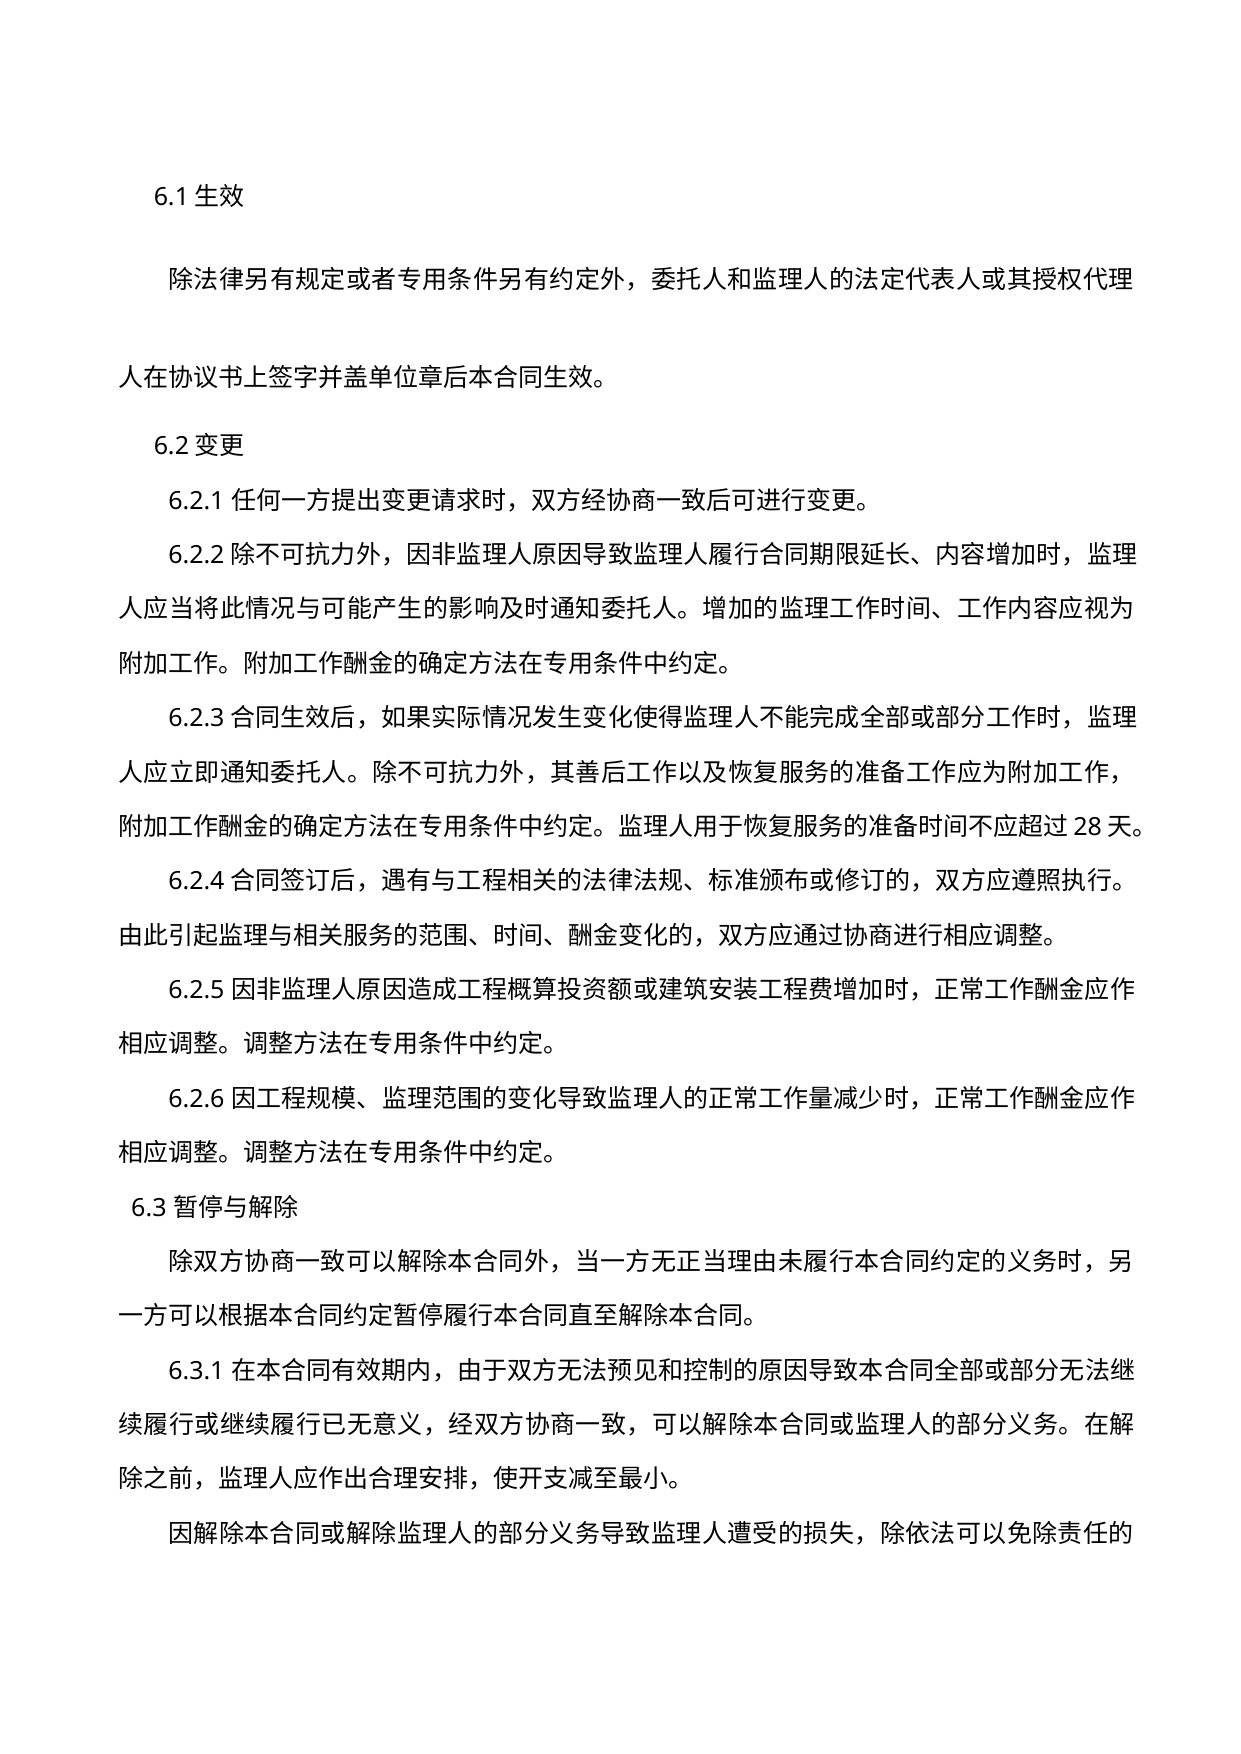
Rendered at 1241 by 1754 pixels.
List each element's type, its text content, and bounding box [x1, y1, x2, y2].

text 6.3.1 在本合同有效期内，由于双方无法预见和控制的原因导致本合同全部或部分无法继续履行或继续履行已无意义，经双方协商一致，可以解除本合同或监理人的部分义务。在解除之前，监理人应作出合理安排，使开支减至最小。 [118, 1350, 1137, 1495]
text 6.3 暂停与解除 [118, 1187, 1137, 1223]
text 6.2.1 任何一方提出变更请求时，双方经协商一致后可进行变更。 [118, 480, 1137, 516]
text 6.1生效 [153, 162, 1137, 227]
text 6.2.6 因工程规模、监理范围的变化导致监理人的正常工作量减少时，正常工作酬金应作相应调整。调整方法在专用条件中约定。 [118, 1078, 1137, 1169]
text 除法律另有规定或者专用条件另有约定外，委托人和监理人的法定代表人或其授权代理人在协议书上签字并盖单位章后本合同生效。 [118, 245, 1137, 408]
text 除双方协商一致可以解除本合同外，当一方无正当理由未履行本合同约定的义务时，另一方可以根据本合同约定暂停履行本合同直至解除本合同。 [118, 1241, 1137, 1332]
text 6.2变更 [153, 426, 1137, 462]
text 6.2.3合同生效后，如果实际情况发生变化使得监理人不能完成全部或部分工作时，监理人应立即通知委托人。除不可抗力外，其善后工作以及恢复服务的准备工作应为附加工作，附加工作酬金的确定方法在专用条件中约定。监理人用于恢复服务的准备时间不应超过28天。 [118, 698, 1137, 843]
text 6.2.4合同签订后，遇有与工程相关的法律法规、标准颁布或修订的，双方应遵照执行。由此引起监理与相关服务的范围、时间、酬金变化的，双方应通过协商进行相应调整。 [118, 861, 1137, 951]
text 6.2.5 因非监理人原因造成工程概算投资额或建筑安装工程费增加时，正常工作酬金应作相应调整。调整方法在专用条件中约定。 [118, 969, 1137, 1060]
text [118, 1513, 1137, 1549]
text 6.2.2除不可抗力外，因非监理人原因导致监理人履行合同期限延长、内容增加时，监理人应当将此情况与可能产生的影响及时通知委托人。增加的监理工作时间、工作内容应视为附加工作。附加工作酬金的确定方法在专用条件中约定。 [118, 534, 1137, 679]
